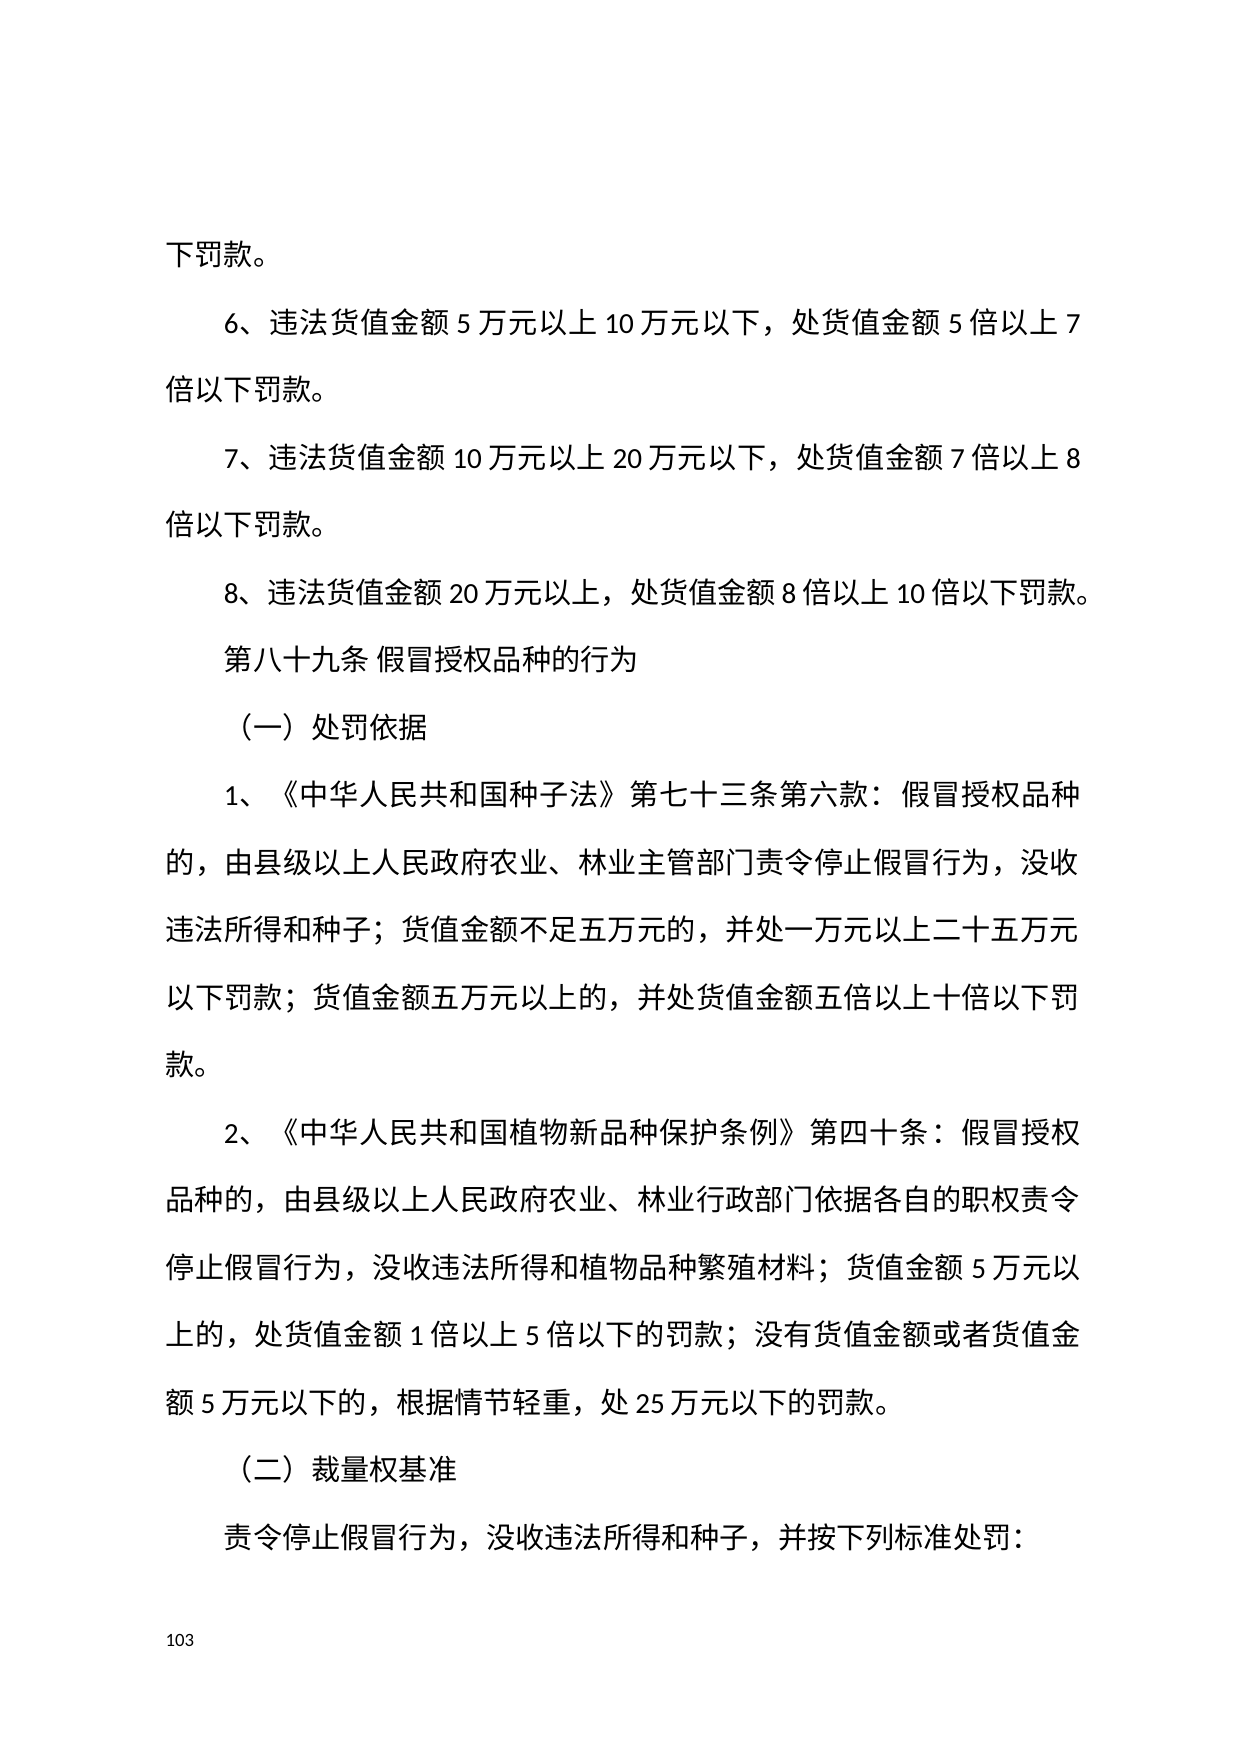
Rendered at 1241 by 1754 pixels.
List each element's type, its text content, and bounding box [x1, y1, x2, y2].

text 7、违法货值金额10万元以上20万元以下，处货值金额7倍以上8倍以下罚款。 [165, 422, 1081, 557]
text 责令停止假冒行为，没收违法所得和种子，并按下列标准处罚： [165, 1502, 1081, 1569]
text （一）处罚依据 [165, 692, 1081, 759]
text （二）裁量权基准 [165, 1434, 1081, 1502]
text 6、违法货值金额5万元以上10万元以下，处货值金额5倍以上7倍以下罚款。 [165, 287, 1081, 422]
text 8、违法货值金额20万元以上，处货值金额8倍以上10倍以下罚款。 [165, 557, 1081, 624]
text 2、《中华人民共和国植物新品种保护条例》第四十条：假冒授权品种的，由县级以上人民政府农业、林业行政部门依据各自的职权责令停止假冒行为，没收违法所得和植物品种繁殖材料；货值金额5万元以上的，处货值金额1倍以上5倍以下的罚款；没有货值金额或者货值金额5万元以下的，根据情节轻重，处25万元以下的罚款。 [165, 1097, 1081, 1434]
text 第八十九条 假冒授权品种的行为 [165, 624, 1081, 692]
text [165, 219, 1081, 287]
text 1、《中华人民共和国种子法》第七十三条第六款：假冒授权品种的，由县级以上人民政府农业、林业主管部门责令停止假冒行为，没收违法所得和种子；货值金额不足五万元的，并处一万元以上二十五万元以下罚款；货值金额五万元以上的，并处货值金额五倍以上十倍以下罚款。 [165, 759, 1081, 1097]
